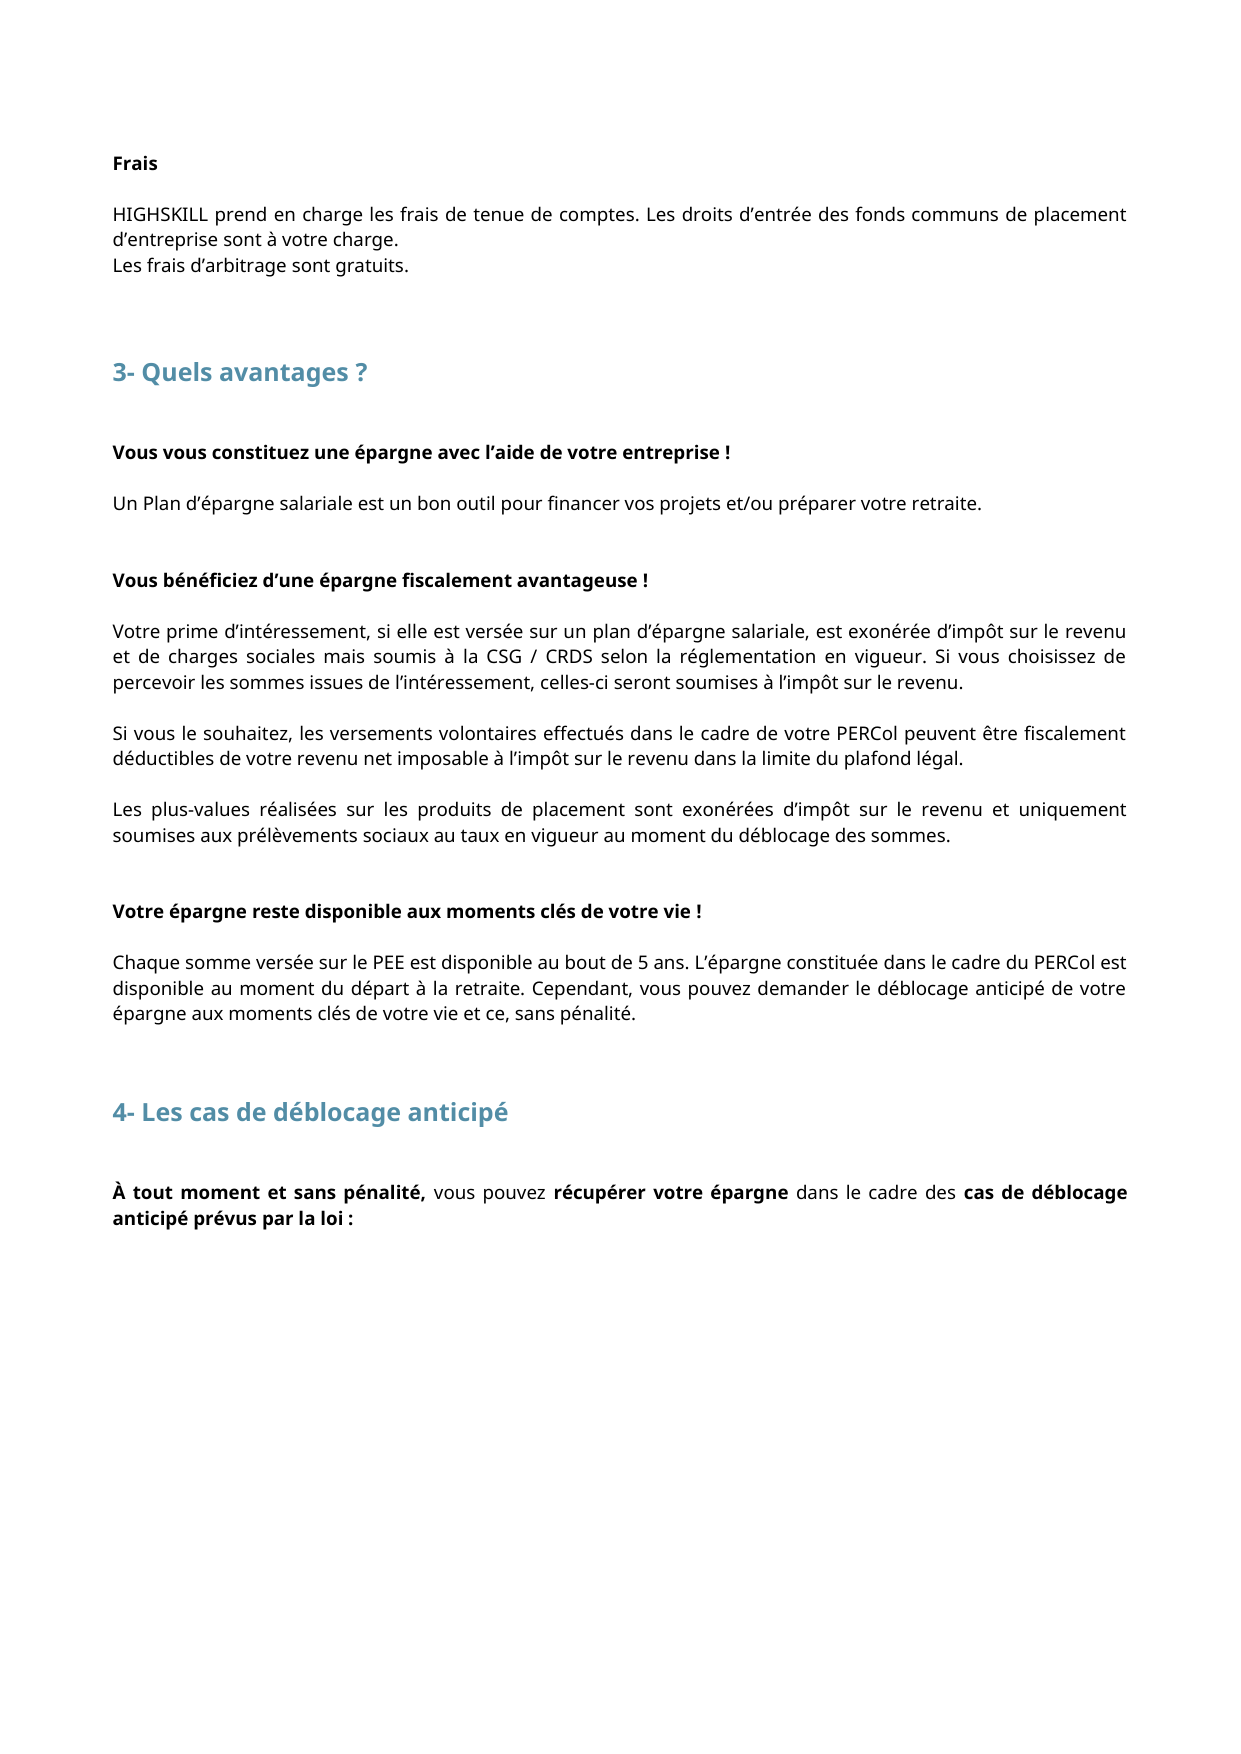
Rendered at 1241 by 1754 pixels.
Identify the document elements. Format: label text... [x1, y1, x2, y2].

text Les plus-values réalisées sur les produits de placement sont exonérées d’impôt sur le revenu et uniquement soumises aux prélèvements sociaux au taux en vigueur au moment du déblocage des sommes. [112, 797, 1128, 848]
text Chaque somme versée sur le PEE est disponible au bout de 5 ans. L’épargne constituée dans le cadre du PERCol est disponible au moment du départ à la retraite. Cependant, vous pouvez demander le déblocage anticipé de votre épargne aux moments clés de votre vie et ce, sans pénalité. [112, 950, 1128, 1026]
text Les frais d’arbitrage sont gratuits. [112, 252, 1128, 278]
text Si vous le souhaitez, les versements volontaires effectués dans le cadre de votre PERCol peuvent être fiscalement déductibles de votre revenu net imposable à l’impôt sur le revenu dans la limite du plafond légal. [112, 720, 1128, 771]
text 4- Les cas de déblocage anticipé [112, 1094, 1128, 1128]
text Votre épargne reste disponible aux moments clés de votre vie ! [112, 899, 1128, 924]
text Votre prime d’intéressement, si elle est versée sur un plan d’épargne salariale, est exonérée d’impôt sur le revenu et de charges sociales mais soumis à la CSG / CRDS selon la réglementation en vigueur. Si vous choisissez de percevoir les sommes issues de l’intéressement, celles-ci seront soumises à l’impôt sur le revenu. [112, 618, 1128, 694]
text Frais [112, 150, 1128, 176]
text Vous bénéficiez d’une épargne fiscalement avantageuse ! [112, 567, 1128, 592]
text Un Plan d’épargne salariale est un bon outil pour financer vos projets et/ou préparer votre retraite. [112, 490, 1128, 516]
text 3- Quels avantages ? [112, 354, 1128, 388]
text HIGHSKILL prend en charge les frais de tenue de comptes. Les droits d’entrée des fonds communs de placement d’entreprise sont à votre charge. [112, 201, 1128, 252]
text À tout moment et sans pénalité, vous pouvez récupérer votre épargne dans le cadre des cas de déblocage anticipé prévus par la loi : [112, 1179, 1128, 1231]
text Vous vous constituez une épargne avec l’aide de votre entreprise ! [112, 439, 1128, 465]
